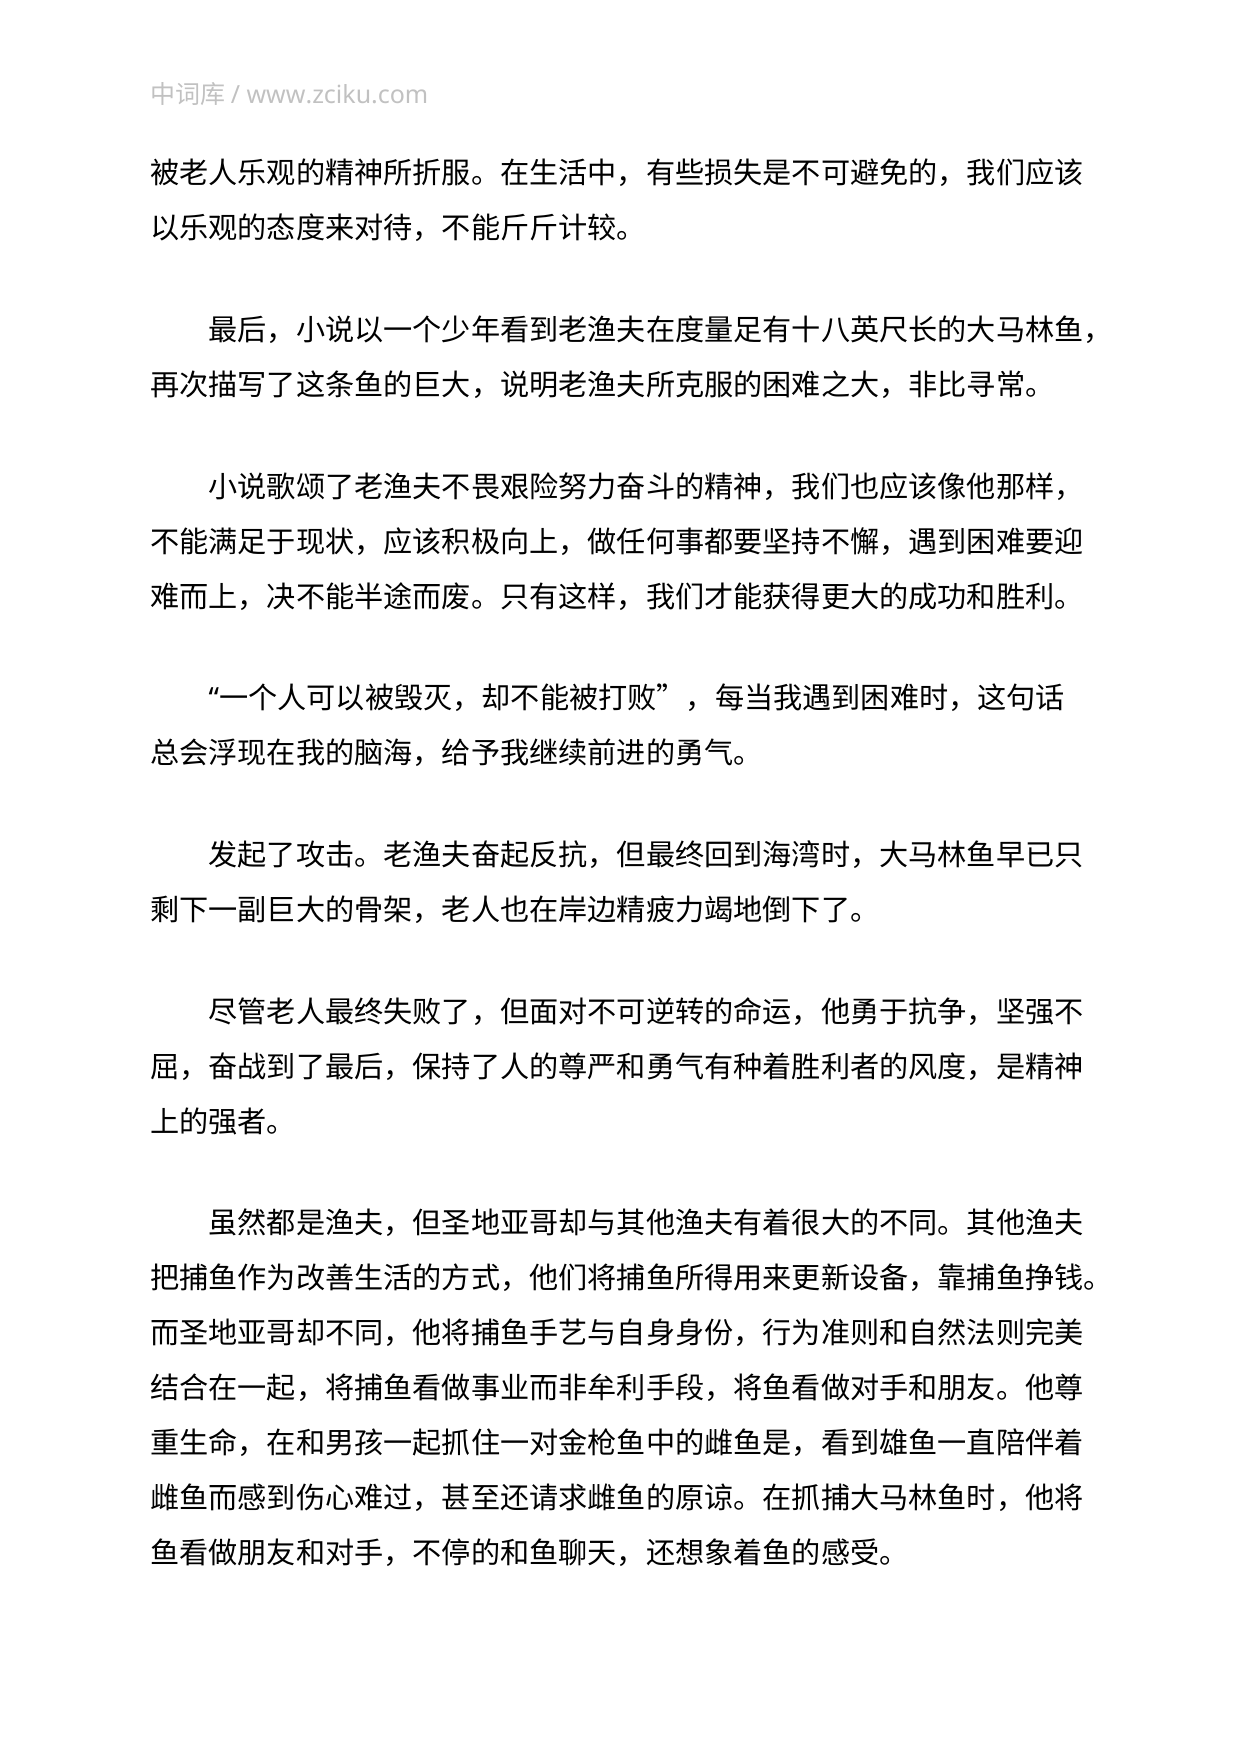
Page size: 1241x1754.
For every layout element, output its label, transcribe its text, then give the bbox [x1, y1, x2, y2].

text 最后，小说以一个少年看到老渔夫在度量足有十八英尺长的大马林鱼，再次描写了这条鱼的巨大，说明老渔夫所克服的困难之大，非比寻常。 [150, 307, 1090, 404]
text 小说歌颂了老渔夫不畏艰险努力奋斗的精神，我们也应该像他那样，不能满足于现状，应该积极向上，做任何事都要坚持不懈，遇到困难要迎难而上，决不能半途而废。只有这样，我们才能获得更大的成功和胜利。 [150, 463, 1090, 615]
text “一个人可以被毁灭，却不能被打败”，每当我遇到困难时，这句话总会浮现在我的脑海，给予我继续前进的勇气。 [150, 675, 1090, 772]
text 发起了攻击。老渔夫奋起反抗，但最终回到海湾时，大马林鱼早已只剩下一副巨大的骨架，老人也在岸边精疲力竭地倒下了。 [150, 832, 1090, 929]
text 尽管老人最终失败了，但面对不可逆转的命运，他勇于抗争，坚强不屈，奋战到了最后，保持了人的尊严和勇气有种着胜利者的风度，是精神上的强者。 [150, 988, 1090, 1140]
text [150, 150, 1090, 247]
text 虽然都是渔夫，但圣地亚哥却与其他渔夫有着很大的不同。其他渔夫把捕鱼作为改善生活的方式，他们将捕鱼所得用来更新设备，靠捕鱼挣钱。而圣地亚哥却不同，他将捕鱼手艺与自身身份，行为准则和自然法则完美结合在一起，将捕鱼看做事业而非牟利手段，将鱼看做对手和朋友。他尊重生命，在和男孩一起抓住一对金枪鱼中的雌鱼是，看到雄鱼一直陪伴着雌鱼而感到伤心难过，甚至还请求雌鱼的原谅。在抓捕大马林鱼时，他将鱼看做朋友和对手，不停的和鱼聊天，还想象着鱼的感受。 [150, 1200, 1090, 1572]
